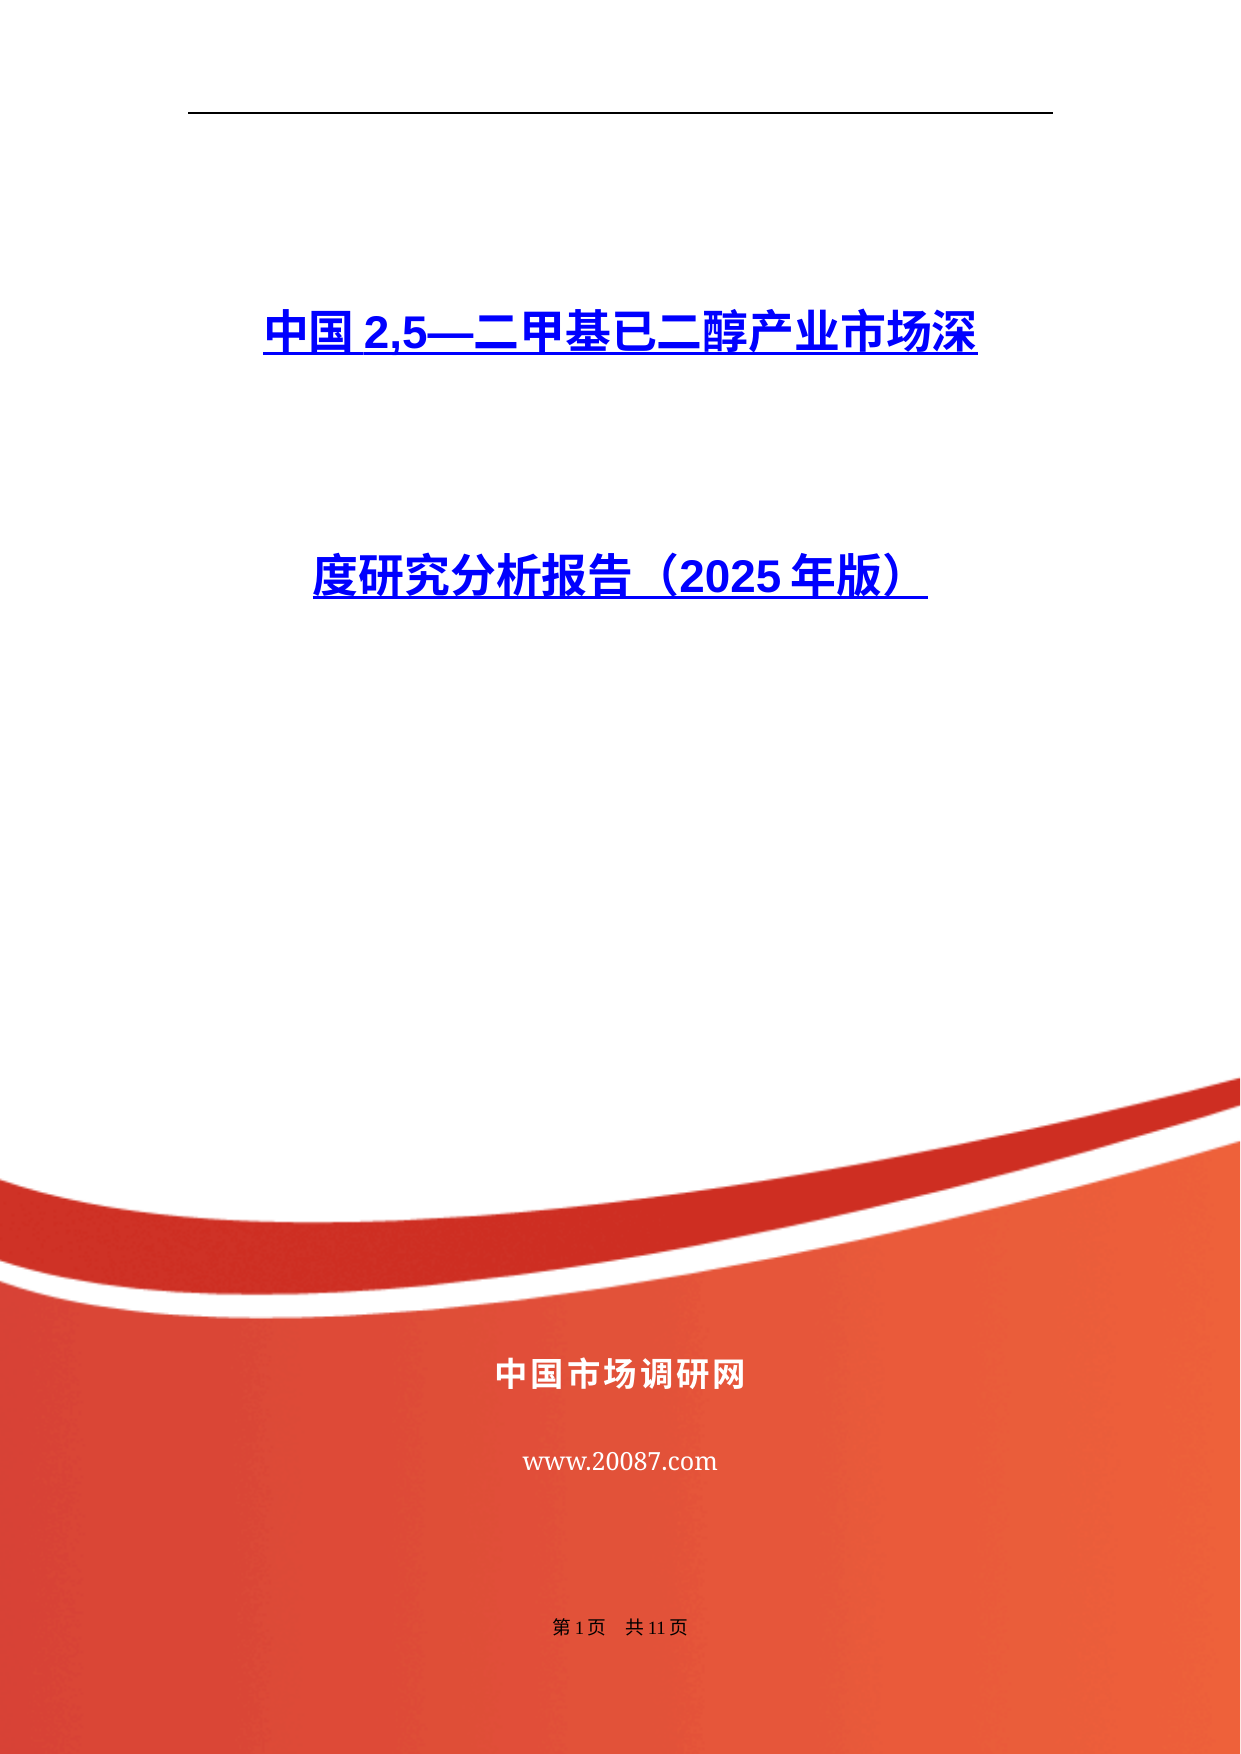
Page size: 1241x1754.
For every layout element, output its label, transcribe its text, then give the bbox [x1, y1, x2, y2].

subtitle 中国市场调研网 [187, 1339, 1053, 1404]
text www.20087.com [187, 1428, 1053, 1493]
picture [0, 1006, 1241, 1754]
table_header 中国2,5—二甲基已二醇产业市场深度研究分析报告（2025年版） [188, 207, 1053, 773]
